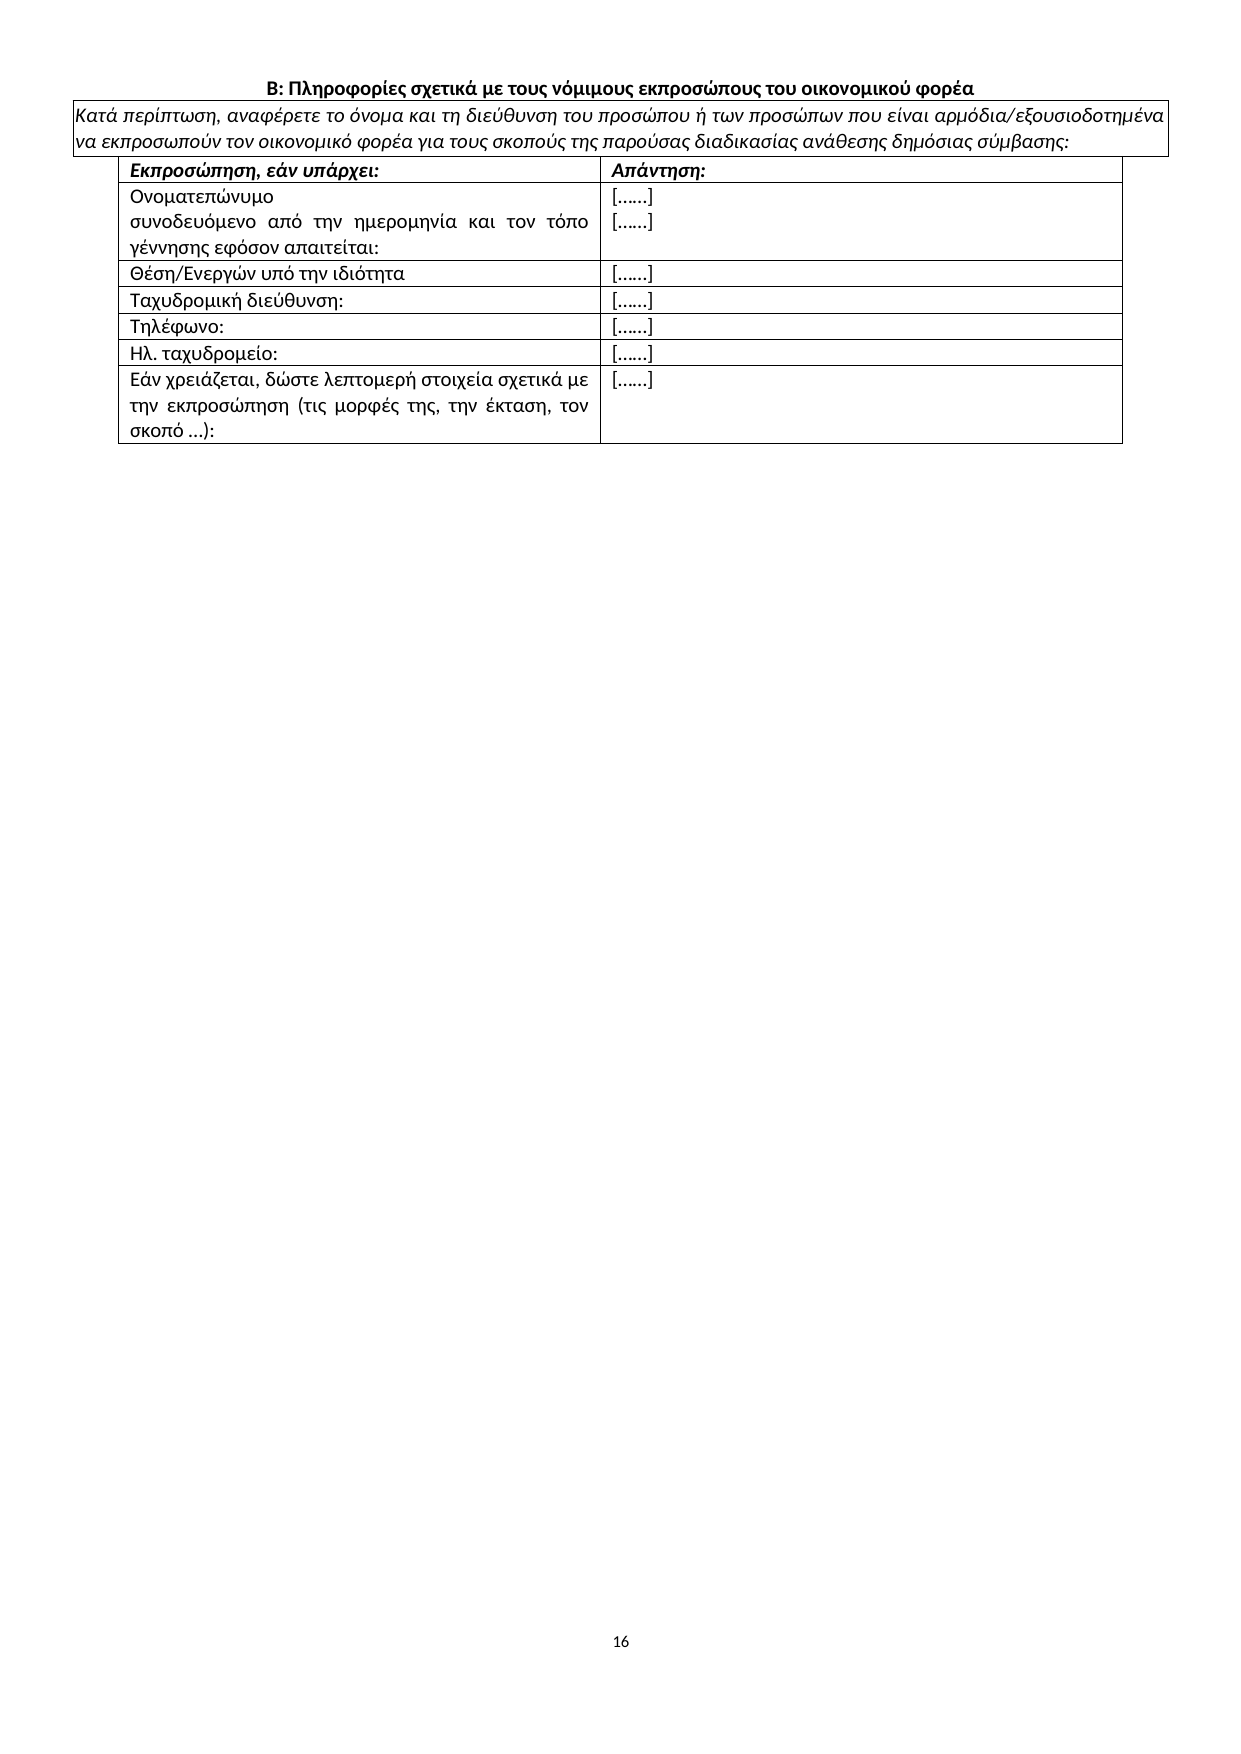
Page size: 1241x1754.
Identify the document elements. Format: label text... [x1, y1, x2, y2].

table_cell Εάν χρειάζεται, δώστε λεπτομερή στοιχεία σχετικά με την εκπροσώπηση (τις μορφές της, την έκταση, τον σκοπό …): [119, 366, 600, 443]
table_cell Ηλ. ταχυδρομείο: [119, 340, 600, 365]
table_header Εκπροσώπηση, εάν υπάρχει: [119, 157, 600, 182]
text Κατά περίπτωση, αναφέρετε το όνομα και τη διεύθυνση του προσώπου ή των προσώπων που είναι αρμόδια/εξουσιοδοτημένα να εκπροσωπούν τον οικονομικό φορέα για τους σκοπούς της παρούσας διαδικασίας ανάθεσης δημόσιας σύμβασης: [74, 101, 1168, 156]
table_cell Τηλέφωνο: [119, 314, 600, 339]
table_cell Ταχυδρομική διεύθυνση: [119, 287, 600, 312]
table_cell [……] [601, 366, 1122, 443]
table_cell Θέση/Ενεργών υπό την ιδιότητα [119, 261, 600, 286]
table_cell [……] [……] [601, 183, 1122, 259]
table_cell [……] [601, 261, 1122, 286]
table_header Απάντηση: [601, 157, 1122, 182]
table_cell [……] [601, 287, 1122, 312]
table_cell Ονοματεπώνυμο συνοδευόμενο από την ημερομηνία και τον τόπο γέννησης εφόσον απαιτείται: [119, 183, 600, 259]
table_cell [……] [601, 314, 1122, 339]
text Β: Πληροφορίες σχετικά με τους νόμιμους εκπροσώπους του οικονομικού φορέα [75, 75, 1166, 100]
table_cell [……] [601, 340, 1122, 365]
